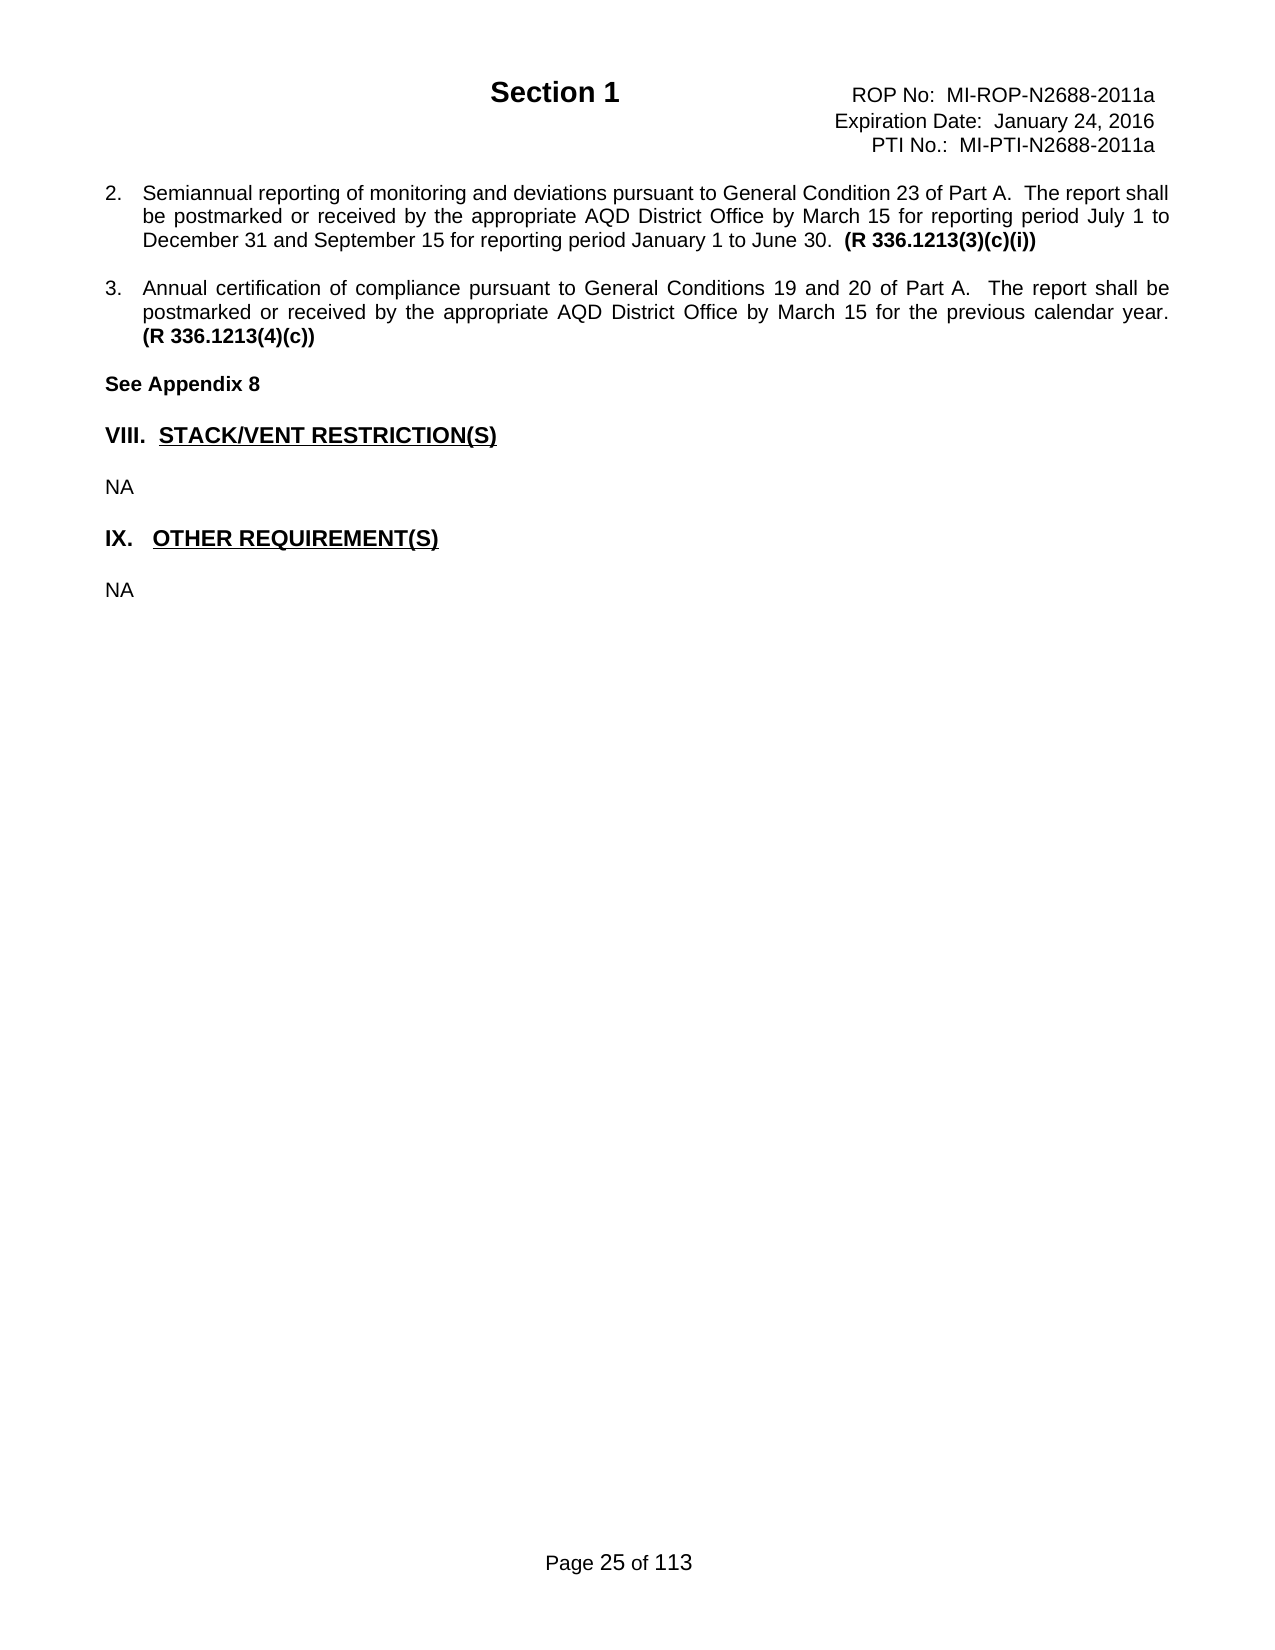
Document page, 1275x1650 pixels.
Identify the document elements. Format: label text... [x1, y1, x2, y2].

text See Appendix 8 [105, 372, 1170, 396]
text NA [105, 578, 1170, 602]
text 3. Annual certification of compliance pursuant to General Conditions 19 and 20 of Part A. The report shall be postmarked or received by the appropriate AQD District Office by March 15 for the previous calendar year. (R 336.1213(4)(c)) [105, 276, 1170, 348]
text NA [105, 475, 1170, 499]
text 2. Semiannual reporting of monitoring and deviations pursuant to General Condition 23 of Part A. The report shall be postmarked or received by the appropriate AQD District Office by March 15 for reporting period July 1 to December 31 and September 15 for reporting period January 1 to June 30. (R 336.1213(3)(c)(i)) [105, 180, 1170, 252]
text VIII. STACK/VENT RESTRICTION(S) [105, 422, 1170, 449]
text IX. OTHER REQUIREMENT(S) [105, 525, 1170, 552]
